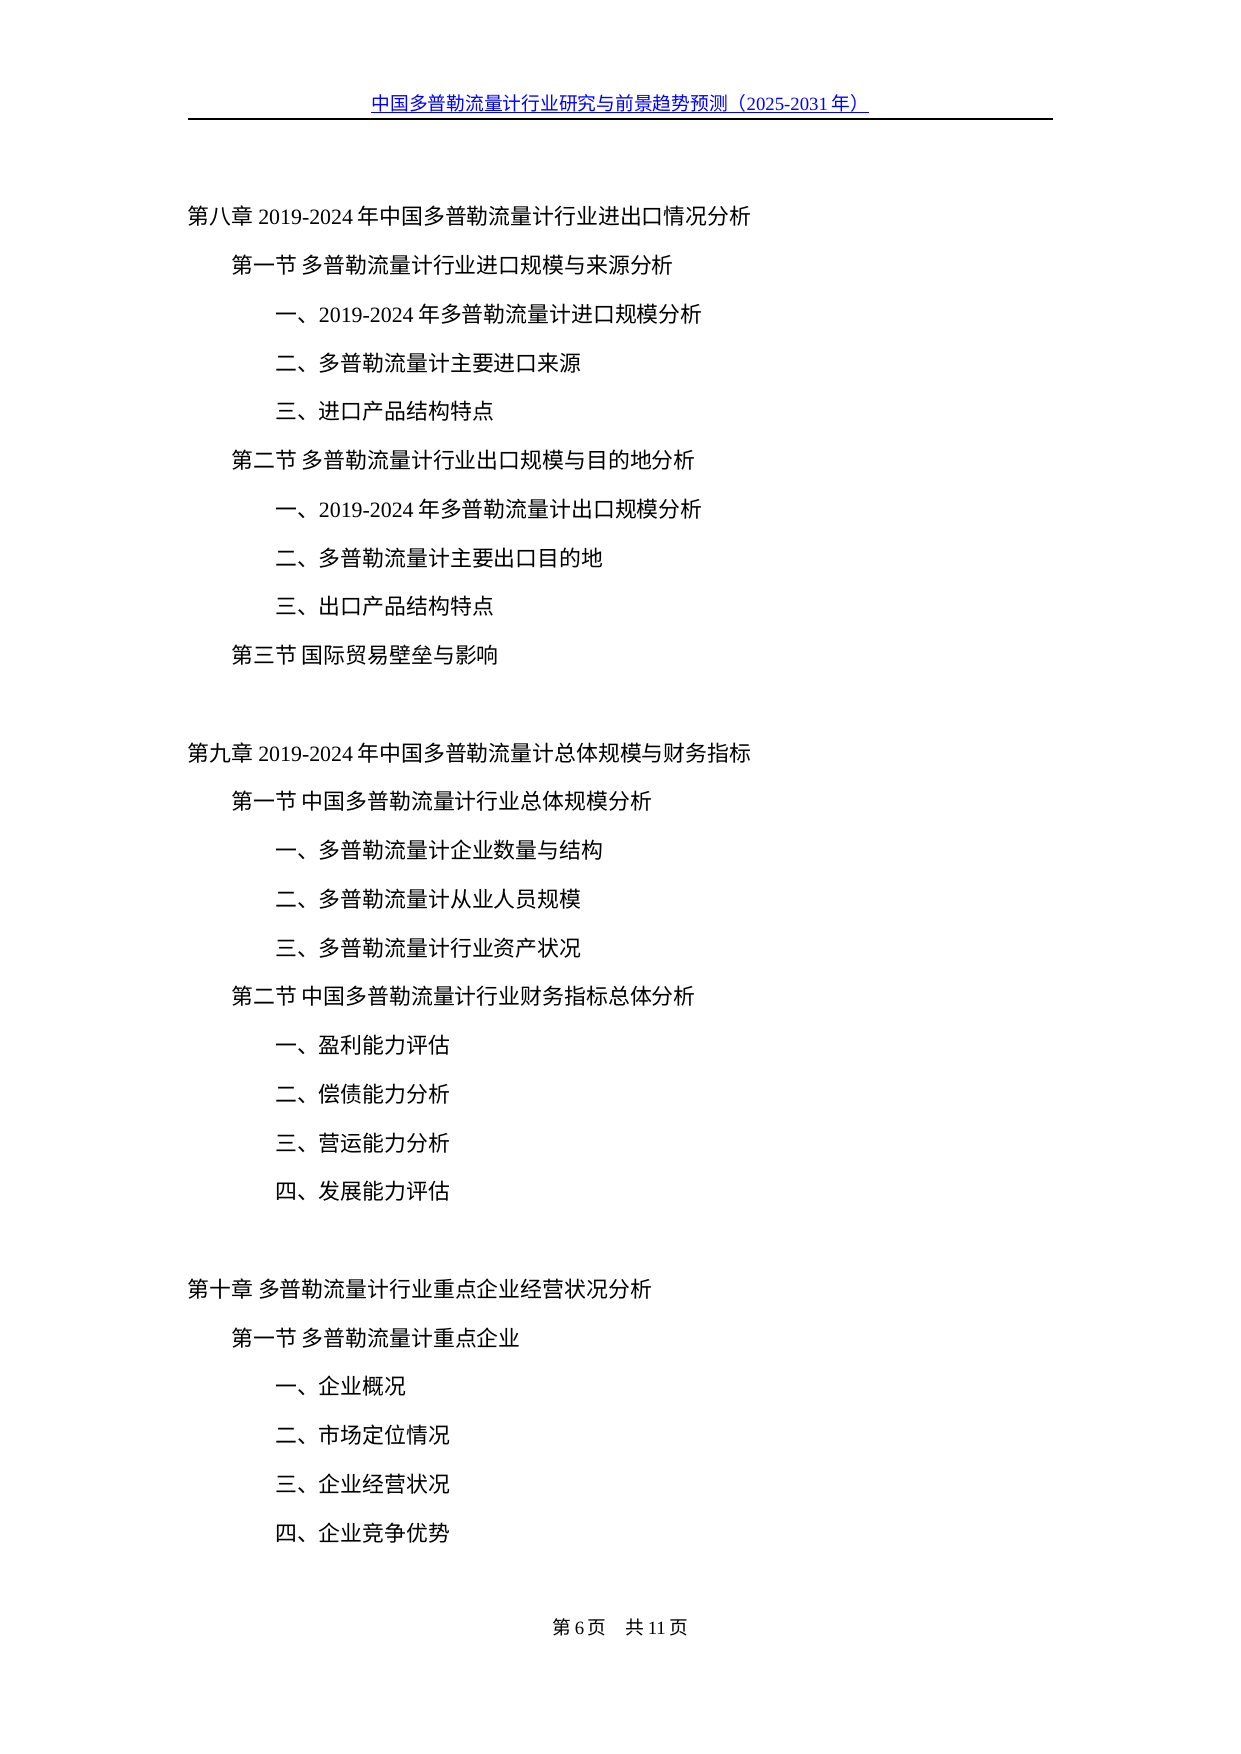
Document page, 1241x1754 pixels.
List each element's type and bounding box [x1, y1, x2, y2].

text [187, 150, 1053, 1548]
